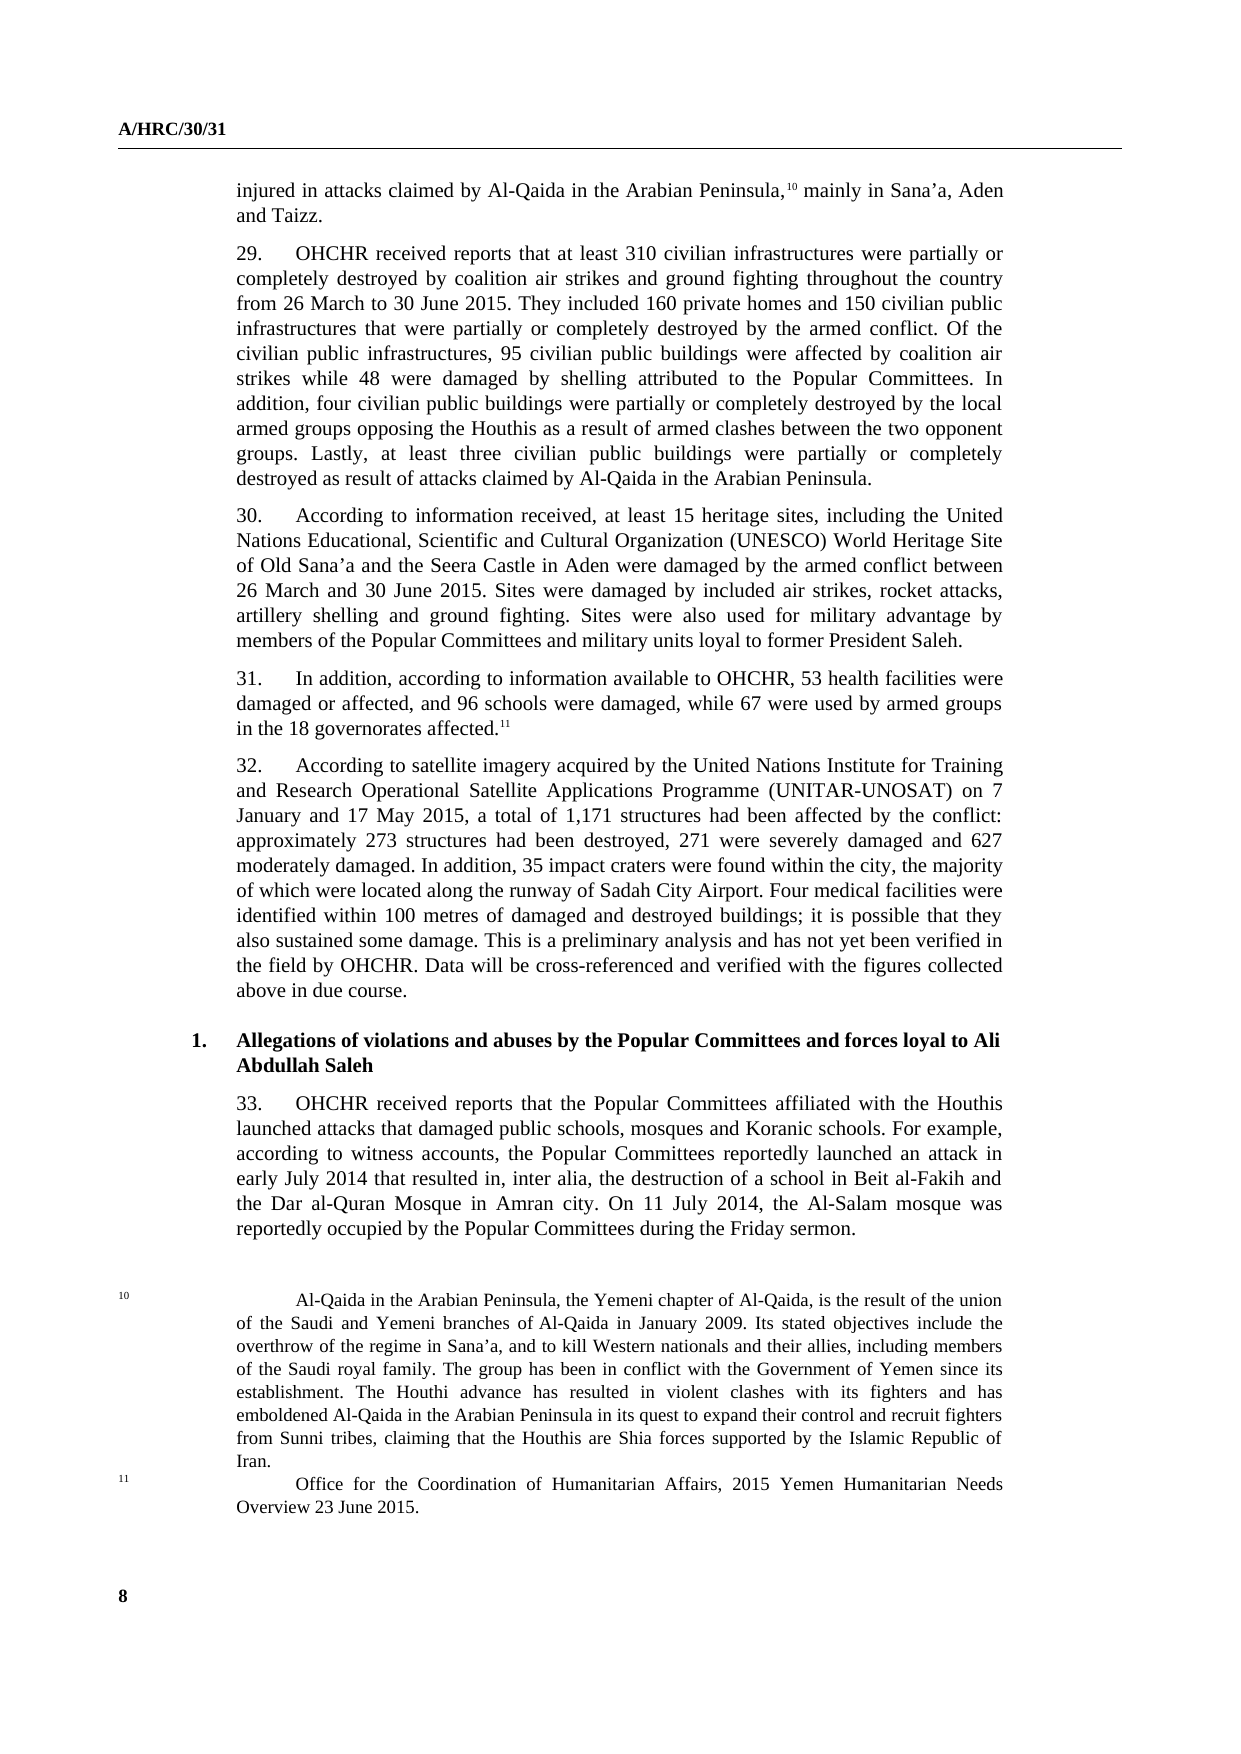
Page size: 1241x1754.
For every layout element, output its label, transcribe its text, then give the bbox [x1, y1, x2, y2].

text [236, 177, 1004, 227]
text 29. OHCHR received reports that at least 310 civilian infrastructures were partially or completely destroyed by coalition air strikes and ground fighting throughout the country from 26 March to 30 June 2015. They included 160 private homes and 150 civilian public infrastructures that were partially or completely destroyed by the armed conflict. Of the civilian public infrastructures, 95 civilian public buildings were affected by coalition air strikes while 48 were damaged by shelling attributed to the Popular Committees. In addition, four civilian public buildings were partially or completely destroyed by the local armed groups opposing the Houthis as a result of armed clashes between the two opponent groups. Lastly, at least three civilian public buildings were partially or completely destroyed as result of attacks claimed by Al-Qaida in the Arabian Peninsula. [236, 240, 1004, 490]
text 32. According to satellite imagery acquired by the United Nations Institute for Training and Research Operational Satellite Applications Programme (UNITAR-UNOSAT) on 7 January and 17 May 2015, a total of 1,171 structures had been affected by the conflict: approximately 273 structures had been destroyed, 271 were severely damaged and 627 moderately damaged. In addition, 35 impact craters were found within the city, the majority of which were located along the runway of Sadah City Airport. Four medical facilities were identified within 100 metres of damaged and destroyed buildings; it is possible that they also sustained some damage. This is a preliminary analysis and has not yet been verified in the field by OHCHR. Data will be cross-referenced and verified with the figures collected above in due course. [236, 752, 1004, 1002]
text 31. In addition, according to information available to OHCHR, 53 health facilities were damaged or affected, and 96 schools were damaged, while 67 were used by armed groups in the 18 governorates affected. [236, 665, 1004, 740]
text 30. According to information received, at least 15 heritage sites, including the United Nations Educational, Scientific and Cultural Organization (UNESCO) World Heritage Site of Old Sana’a and the Seera Castle in Aden were damaged by the armed conflict between 26 March and 30 June 2015. Sites were damaged by included air strikes, rocket attacks, artillery shelling and ground fighting. Sites were also used for military advantage by members of the Popular Committees and military units loyal to former President Saleh. [236, 502, 1004, 652]
text 33. OHCHR received reports that the Popular Committees affiliated with the Houthis launched attacks that damaged public schools, mosques and Koranic schools. For example, according to witness accounts, the Popular Committees reportedly launched an attack in early July 2014 that resulted in, inter alia, the destruction of a school in Beit al-Fakih and the Dar al-Quran Mosque in Amran city. On 11 July 2014, the Al-Salam mosque was reportedly occupied by the Popular Committees during the Friday sermon. [236, 1090, 1004, 1240]
text 1. Allegations of violations and abuses by the Popular Committees and forces loyal to Ali Abdullah Saleh [118, 1027, 1004, 1077]
